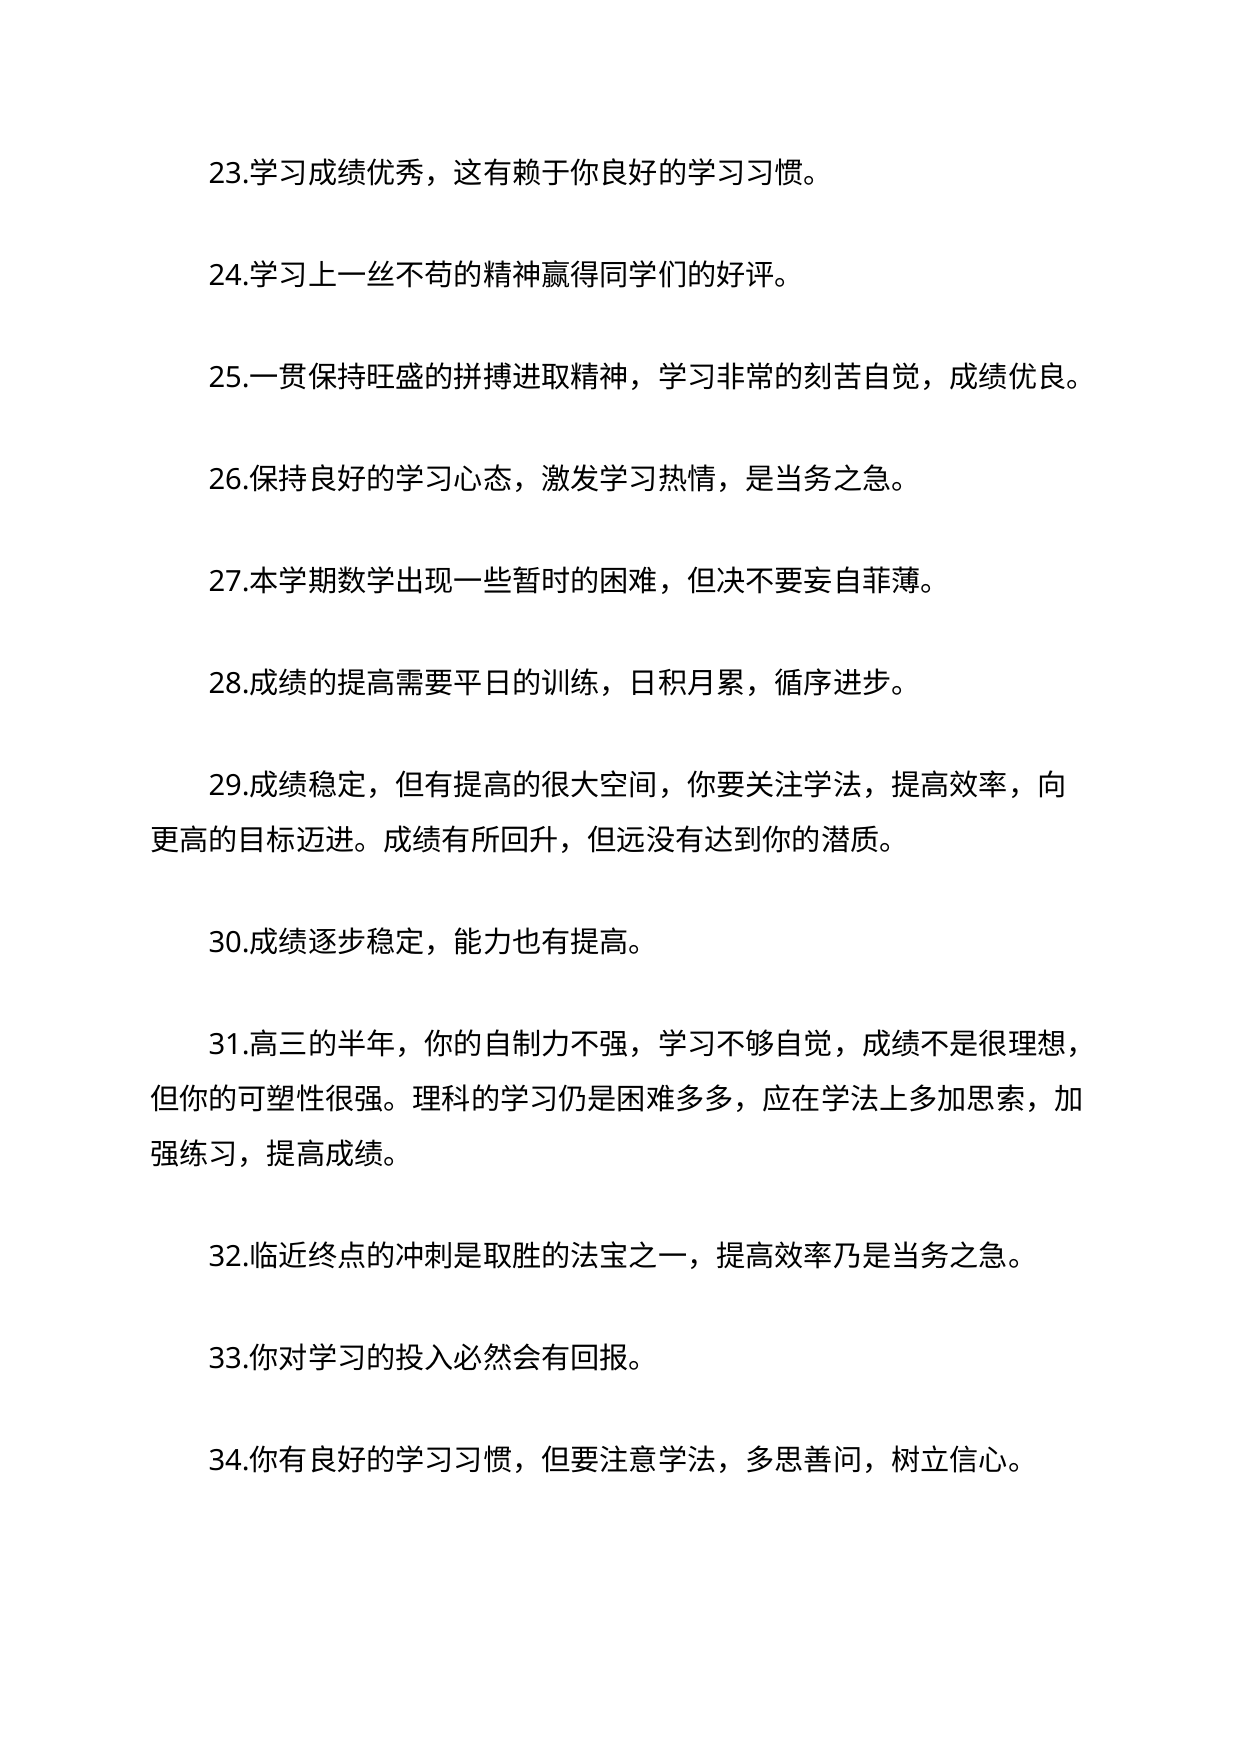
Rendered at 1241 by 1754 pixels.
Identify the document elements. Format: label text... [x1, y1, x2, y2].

text 23.学习成绩优秀，这有赖于你良好的学习习惯。 [150, 150, 1090, 192]
text 31.高三的半年，你的自制力不强，学习不够自觉，成绩不是很理想，但你的可塑性很强。理科的学习仍是困难多多，应在学法上多加思索，加强练习，提高成绩。 [150, 1021, 1090, 1173]
text 29.成绩稳定，但有提高的很大空间，你要关注学法，提高效率，向更高的目标迈进。成绩有所回升，但远没有达到你的潜质。 [150, 762, 1090, 859]
text 24.学习上一丝不苟的精神赢得同学们的好评。 [150, 252, 1090, 294]
text 26.保持良好的学习心态，激发学习热情，是当务之急。 [150, 456, 1090, 498]
text 33.你对学习的投入必然会有回报。 [150, 1334, 1090, 1377]
text 28.成绩的提高需要平日的训练，日积月累，循序进步。 [150, 660, 1090, 702]
text 34.你有良好的学习习惯，但要注意学法，多思善问，树立信心。 [150, 1436, 1090, 1479]
text 27.本学期数学出现一些暂时的困难，但决不要妄自菲薄。 [150, 558, 1090, 600]
text 30.成绩逐步稳定，能力也有提高。 [150, 919, 1090, 961]
text 32.临近终点的冲刺是取胜的法宝之一，提高效率乃是当务之急。 [150, 1232, 1090, 1275]
text 25.一贯保持旺盛的拼搏进取精神，学习非常的刻苦自觉，成绩优良。 [150, 354, 1090, 396]
